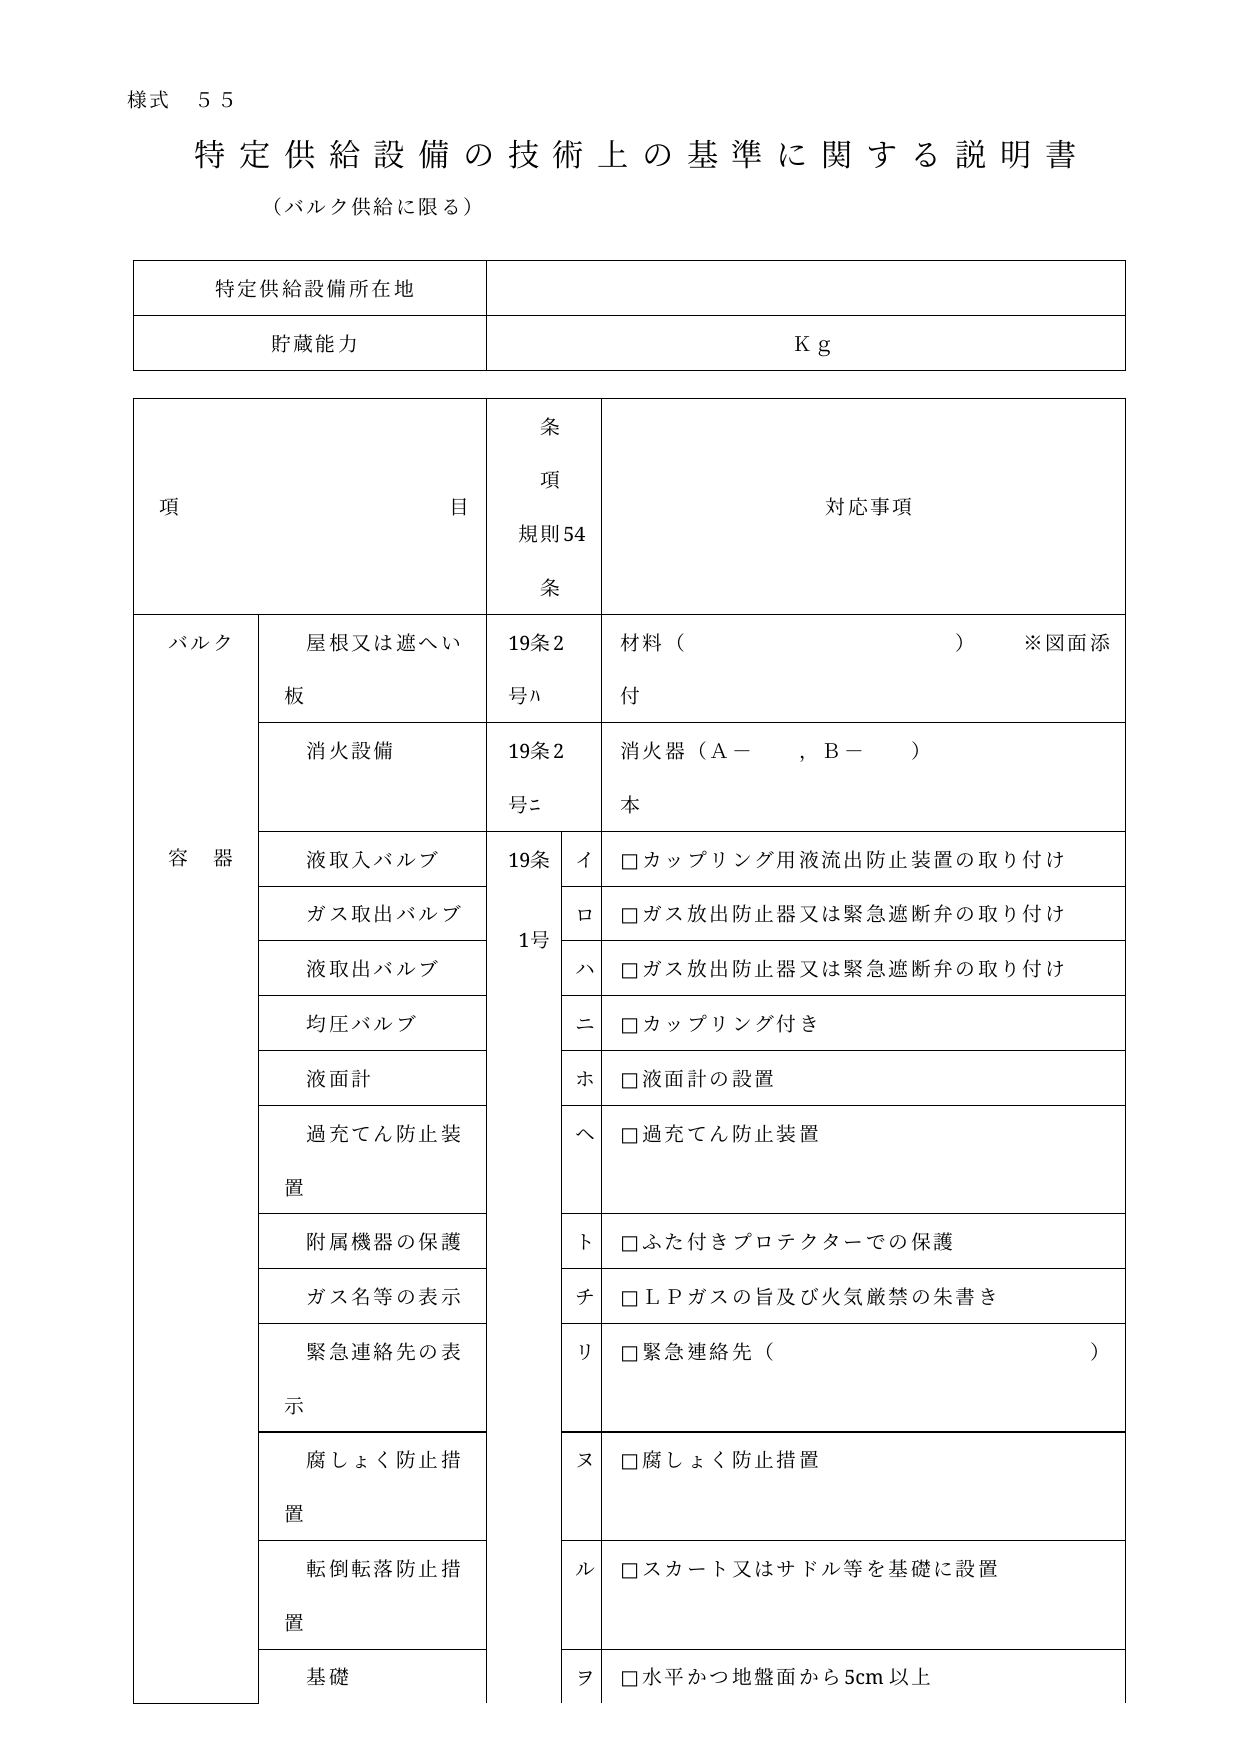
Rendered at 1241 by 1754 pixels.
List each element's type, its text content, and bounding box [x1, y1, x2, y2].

table_cell ト [562, 1214, 601, 1268]
table_header 対応事項 [602, 399, 1125, 614]
table_cell □ＬＰガスの旨及び火気厳禁の朱書き [602, 1269, 1125, 1323]
table_cell 附属機器の保護 [259, 1214, 486, 1268]
table_cell 液面計 [259, 1051, 486, 1105]
table_cell 液取入バルブ [259, 832, 486, 886]
table_cell ロ [562, 887, 601, 940]
text （バルク供給に限る） [127, 179, 1113, 233]
table_cell □緊急連絡先（ ） [602, 1324, 1125, 1431]
table_cell バルク 容 器 [134, 615, 258, 1703]
table_cell 貯蔵能力 [134, 316, 486, 370]
table_cell □過充てん防止装置 [602, 1106, 1125, 1213]
table_cell 均圧バルブ [259, 996, 486, 1050]
table_cell 基礎 [259, 1650, 486, 1703]
table_header 特定供給設備所在地 [134, 261, 486, 315]
table_cell ガス名等の表示 [259, 1269, 486, 1323]
table_cell 緊急連絡先の表示 [259, 1324, 486, 1431]
table_cell 19条2号ﾊ [487, 615, 601, 722]
text 様式 ５５ [127, 72, 1113, 126]
table_cell □カップリング付き [602, 996, 1125, 1050]
table_cell 材料（ ） ※図面添付 [602, 615, 1125, 722]
table_cell チ [562, 1269, 601, 1323]
table_cell □ガス放出防止器又は緊急遮断弁の取り付け [602, 887, 1125, 940]
table_cell ヌ [562, 1433, 601, 1540]
table_cell □液面計の設置 [602, 1051, 1125, 1105]
table_cell □腐しょく防止措置 [602, 1433, 1125, 1540]
table_cell 屋根又は遮へい板 [259, 615, 486, 722]
table_cell ガス取出バルブ [259, 887, 486, 940]
table_cell Ｋｇ [487, 316, 1125, 370]
table_cell 過充てん防止装置 [259, 1106, 486, 1213]
table_cell □スカート又はサドル等を基礎に設置 [602, 1541, 1125, 1648]
table_cell 転倒転落防止措置 [259, 1541, 486, 1648]
table_cell □ふた付きプロテクターでの保護 [602, 1214, 1125, 1268]
table_cell ル [562, 1541, 601, 1648]
table_cell イ [562, 832, 601, 886]
table_header [487, 261, 1125, 315]
table_cell □ガス放出防止器又は緊急遮断弁の取り付け [602, 941, 1125, 995]
table_cell ヘ [562, 1106, 601, 1213]
table_cell 19条 1号 [487, 832, 561, 1703]
text 特定供給設備の技術上の基準に関する説明書 [127, 126, 1113, 179]
table_cell 液取出バルブ [259, 941, 486, 995]
table_cell 消火設備 [259, 723, 486, 831]
table_cell □カップリング用液流出防止装置の取り付け [602, 832, 1125, 886]
table_cell ホ [562, 1051, 601, 1105]
table_header 項 目 [134, 399, 486, 614]
table_cell □水平かつ地盤面から5cm以上 [602, 1650, 1125, 1703]
table_cell 腐しょく防止措置 [259, 1433, 486, 1540]
table_cell リ [562, 1324, 601, 1431]
table_cell 消火器（Ａ－ ，Ｂ－ ） 本 [602, 723, 1125, 831]
table_cell 19条2号ﾆ [487, 723, 601, 831]
table_header 条 項 規則54条 [487, 399, 601, 614]
table_cell ニ [562, 996, 601, 1050]
table_cell ハ [562, 941, 601, 995]
table_cell ヲ [562, 1650, 601, 1703]
